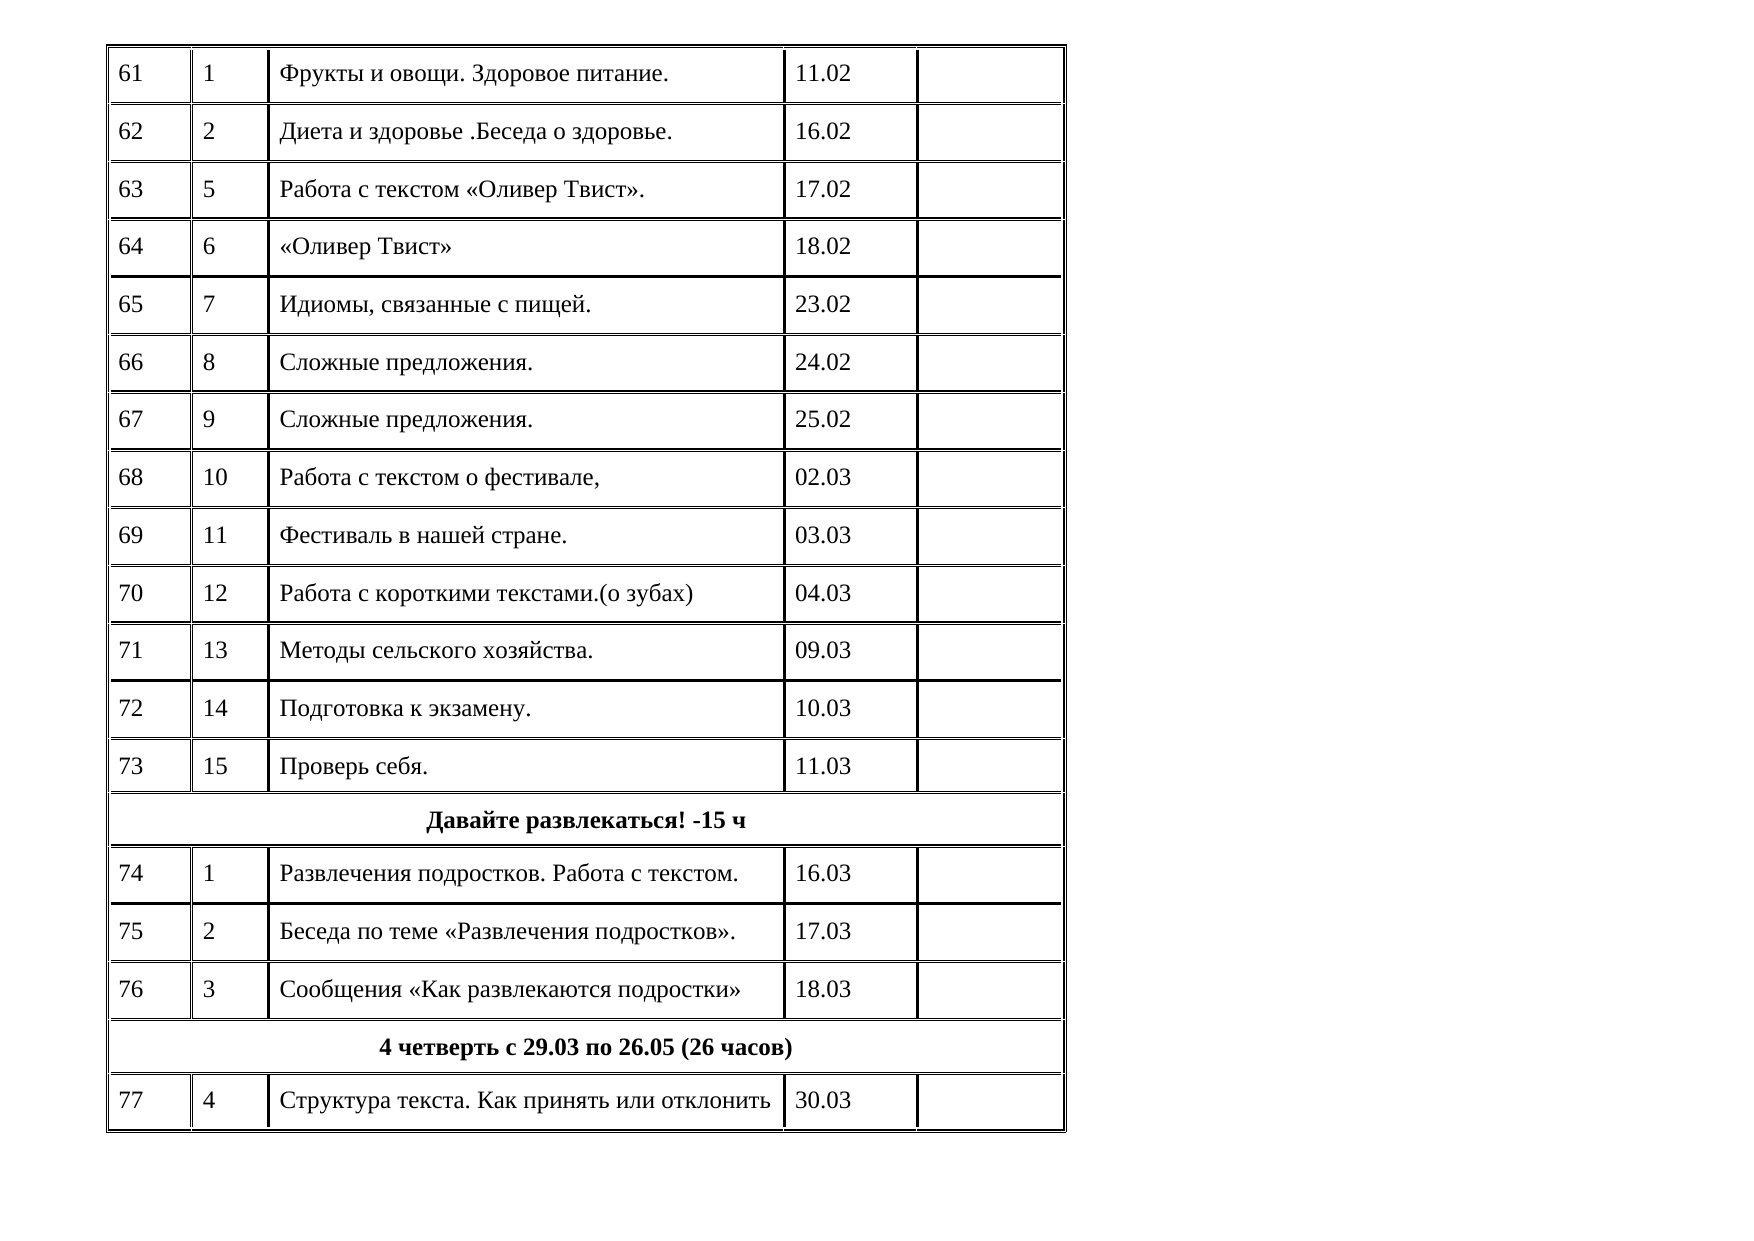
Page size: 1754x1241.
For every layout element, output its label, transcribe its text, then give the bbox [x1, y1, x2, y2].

table_cell Работа с текстом о фестивале, [270, 452, 783, 506]
table_cell 02.03 [786, 452, 916, 506]
table_cell 14 [193, 682, 267, 737]
table_cell 70 [109, 564, 190, 621]
table_cell Сложные предложения. [270, 336, 783, 390]
table_cell [919, 275, 1063, 333]
table_cell Фрукты и овощи. Здоровое питание. [268, 46, 784, 102]
table_cell 12 [193, 567, 267, 621]
table_cell 69 [107, 506, 192, 563]
table_cell [917, 506, 1065, 563]
table_cell 03.03 [786, 509, 916, 563]
table_cell 73 [107, 737, 192, 791]
table_cell 75 [109, 902, 190, 960]
table_cell Фестиваль в нашей стране. [270, 509, 783, 563]
table_cell 65 [109, 275, 190, 333]
table_cell Беседа по теме «Развлечения подростков». [270, 905, 783, 960]
table_cell [919, 160, 1064, 217]
table_cell Давайте развлекаться! -15 ч [107, 791, 1065, 844]
table_cell Развлечения подростков. Работа с текстом. [270, 848, 783, 902]
table_cell 2 [193, 105, 267, 159]
table_cell 1 [193, 848, 267, 902]
table_cell 4 четверть с 29.03 по 26.05 (26 часов) [109, 1018, 1064, 1071]
table_cell 17.03 [786, 905, 916, 960]
table_cell [919, 679, 1063, 737]
table_cell 16.02 [786, 105, 916, 159]
table_cell 9 [193, 394, 267, 448]
table_cell [917, 333, 1065, 390]
table_cell 2 [193, 905, 267, 960]
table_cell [268, 1075, 784, 1129]
table_cell 17.02 [786, 163, 916, 217]
table_cell 3 [193, 963, 267, 1017]
table_cell 30.03 [784, 1075, 917, 1129]
table_cell 63 [109, 160, 190, 217]
table_cell [917, 102, 1065, 159]
table_cell [919, 902, 1063, 960]
table_cell 11.02 [784, 46, 917, 102]
table_cell 71 [109, 621, 190, 679]
table_cell 68 [109, 448, 190, 506]
table_cell 11 [193, 509, 267, 563]
table_cell Сообщения «Как развлекаются подростки» [270, 963, 783, 1017]
table_cell 7 [193, 278, 267, 333]
table_cell 10 [193, 452, 267, 506]
table_cell Методы сельского хозяйства. [270, 625, 783, 679]
table_cell 11.03 [786, 740, 916, 791]
table_cell [917, 960, 1065, 1017]
table_cell [919, 564, 1064, 621]
table_cell [919, 217, 1064, 275]
table_cell 4 [192, 1075, 268, 1129]
table_cell 1 [192, 48, 268, 102]
table_cell 18.02 [786, 221, 916, 275]
table_cell Проверь себя. [270, 740, 783, 791]
table_cell «Оливер Твист» [270, 221, 783, 275]
table_cell Идиомы, связанные с пищей. [270, 278, 783, 333]
table_cell [917, 737, 1065, 791]
table_cell 74 [109, 844, 190, 902]
table_cell 16.03 [786, 848, 916, 902]
table_cell 67 [109, 390, 190, 448]
table_cell 23.02 [786, 278, 916, 333]
table_cell 64 [109, 217, 190, 275]
table_cell [919, 448, 1064, 506]
table_cell 72 [109, 679, 190, 737]
table_cell [917, 48, 1063, 102]
table_cell [919, 844, 1064, 902]
table_cell [919, 621, 1064, 679]
table_cell 8 [193, 336, 267, 390]
table_cell 25.02 [786, 394, 916, 448]
table_cell 09.03 [786, 625, 916, 679]
table_cell 76 [107, 960, 192, 1017]
table_cell 13 [193, 625, 267, 679]
table_cell 61 [109, 48, 192, 102]
table_cell Сложные предложения. [270, 394, 783, 448]
table_cell Диета и здоровье .Беседа о здоровье. [270, 105, 783, 159]
table_cell 77 [109, 1071, 192, 1129]
table_cell 24.02 [786, 336, 916, 390]
table_cell 10.03 [786, 682, 916, 737]
table_cell Работа с текстом «Оливер Твист». [270, 163, 783, 217]
table_cell [917, 1071, 1064, 1129]
table_cell Подготовка к экзамену. [270, 682, 783, 737]
table_cell 18.03 [786, 963, 916, 1017]
table_cell [919, 390, 1064, 448]
table_cell 62 [107, 102, 192, 159]
table_cell Работа с короткими текстами.(о зубах) [270, 567, 783, 621]
table_cell 66 [107, 333, 192, 390]
table_cell 5 [193, 163, 267, 217]
table_cell 15 [193, 740, 267, 791]
table_cell 6 [193, 221, 267, 275]
table_cell 04.03 [786, 567, 916, 621]
